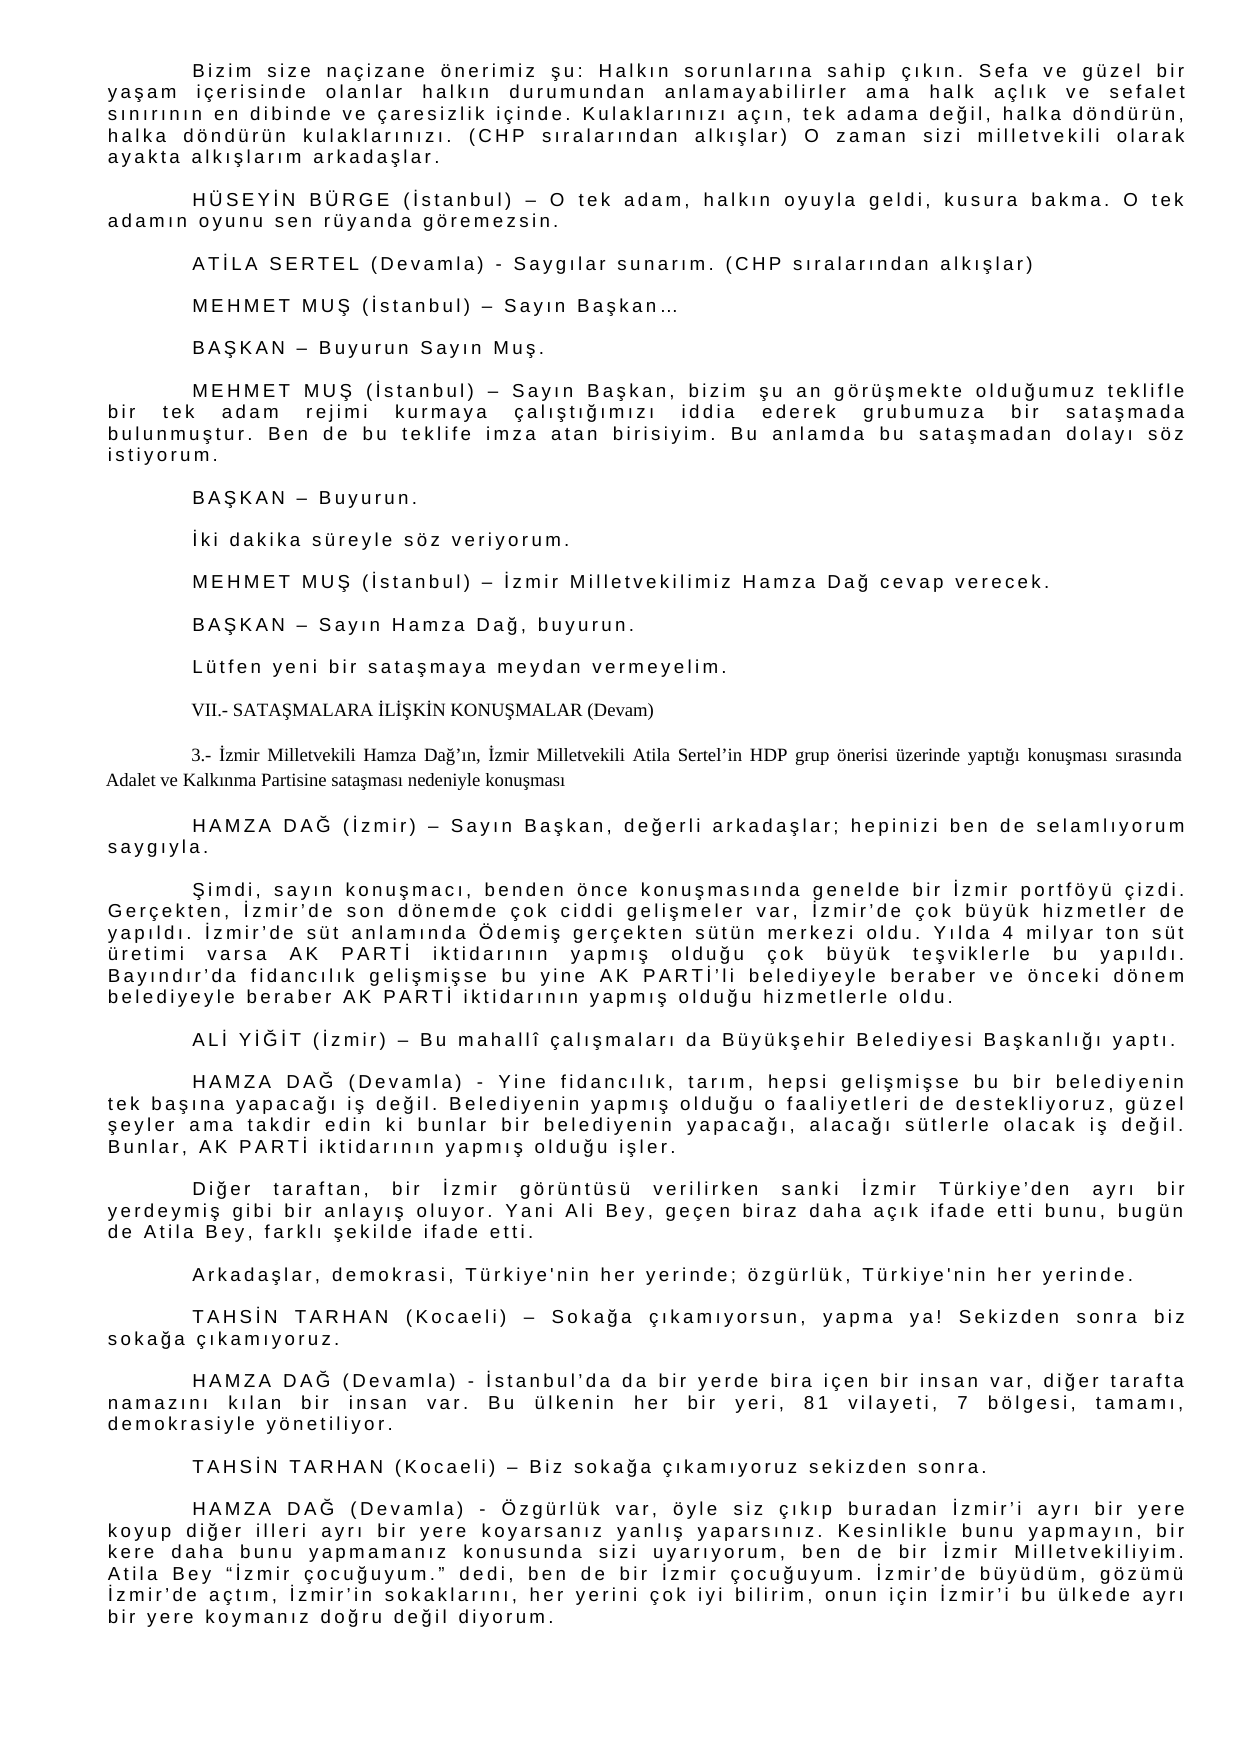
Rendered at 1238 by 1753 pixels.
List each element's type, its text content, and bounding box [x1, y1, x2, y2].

text HAMZA DAĞ (Devamla) - İstanbul’da da bir yerde bira içen bir insan var, diğer tarafta namazını kılan bir insan var. Bu ülkenin her bir yeri, 81 vilayeti, 7 bölgesi, tamamı, demokrasiyle yönetiliyor. [108, 1370, 1186, 1435]
text Şimdi, sayın konuşmacı, benden önce konuşmasında genelde bir İzmir portföyü çizdi. Gerçekten, İzmir’de son dönemde çok ciddi gelişmeler var, İzmir’de çok büyük hizmetler de yapıldı. İzmir’de süt anlamında Ödemiş gerçekten sütün merkezi oldu. Yılda 4 milyar ton süt üretimi varsa AK PARTİ iktidarının yapmış olduğu çok büyük teşviklerle bu yapıldı. Bayındır’da fidancılık gelişmişse bu yine AK PARTİ’li belediyeyle beraber ve önceki dönem belediyeyle beraber AK PARTİ iktidarının yapmış olduğu hizmetlerle oldu. [108, 878, 1186, 1008]
text TAHSİN TARHAN (Kocaeli) – Biz sokağa çıkamıyoruz sekizden sonra. [108, 1456, 1186, 1477]
text TAHSİN TARHAN (Kocaeli) – Sokağa çıkamıyorsun, yapma ya! Sekizden sonra biz sokağa çıkamıyoruz. [108, 1306, 1186, 1349]
text Arkadaşlar, demokrasi, Türkiye'nin her yerinde; özgürlük, Türkiye'nin her yerinde. [108, 1264, 1186, 1285]
text 3.- İzmir Milletvekili Hamza Dağ’ın, İzmir Milletvekili Atila Sertel’in HDP grup önerisi üzerinde yaptığı konuşması sırasında Adalet ve Kalkınma Partisine sataşması nedeniyle konuşması [106, 744, 1184, 791]
text HAMZA DAĞ (İzmir) – Sayın Başkan, değerli arkadaşlar; hepinizi ben de selamlıyorum saygıyla. [108, 814, 1186, 858]
text Bizim size naçizane önerimiz şu: Halkın sorunlarına sahip çıkın. Sefa ve güzel bir yaşam içerisinde olanlar halkın durumundan anlamayabilirler ama halk açlık ve sefalet sınırının en dibinde ve çaresizlik içinde. Kulaklarınızı açın, tek adama değil, halka döndürün, halka döndürün kulaklarınızı. (CHP sıralarından alkışlar) O zaman sizi milletvekili olarak ayakta alkışlarım arkadaşlar. [108, 60, 1186, 167]
text HAMZA DAĞ (Devamla) - Yine fidancılık, tarım, hepsi gelişmişse bu bir belediyenin tek başına yapacağı iş değil. Belediyenin yapmış olduğu o faaliyetleri de destekliyoruz, güzel şeyler ama takdir edin ki bunlar bir belediyenin yapacağı, alacağı sütlerle olacak iş değil. Bunlar, AK PARTİ iktidarının yapmış olduğu işler. [108, 1071, 1186, 1157]
text MEHMET MUŞ (İstanbul) – Sayın Başkan… [108, 295, 1186, 316]
text ALİ YİĞİT (İzmir) – Bu mahallî çalışmaları da Büyükşehir Belediyesi Başkanlığı yaptı. [108, 1029, 1186, 1050]
text İki dakika süreyle söz veriyorum. [108, 529, 1186, 551]
text VII.- SATAŞMALARA İLİŞKİN KONUŞMALAR (Devam) [106, 698, 1184, 720]
text HÜSEYİN BÜRGE (İstanbul) – O tek adam, halkın oyuyla geldi, kusura bakma. O tek adamın oyunu sen rüyanda göremezsin. [108, 188, 1186, 231]
text BAŞKAN – Buyurun. [108, 487, 1186, 508]
text MEHMET MUŞ (İstanbul) – Sayın Başkan, bizim şu an görüşmekte olduğumuz teklifle bir tek adam rejimi kurmaya çalıştığımızı iddia ederek grubumuza bir sataşmada bulunmuştur. Ben de bu teklife imza atan birisiyim. Bu anlamda bu sataşmadan dolayı söz istiyorum. [108, 379, 1186, 466]
text MEHMET MUŞ (İstanbul) – İzmir Milletvekilimiz Hamza Dağ cevap verecek. [108, 571, 1186, 593]
text HAMZA DAĞ (Devamla) - Özgürlük var, öyle siz çıkıp buradan İzmir’i ayrı bir yere koyup diğer illeri ayrı bir yere koyarsanız yanlış yaparsınız. Kesinlikle bunu yapmayın, bir kere daha bunu yapmamanız konusunda sizi uyarıyorum, ben de bir İzmir Milletvekiliyim. Atila Bey “İzmir çocuğuyum.” dedi, ben de bir İzmir çocuğuyum. İzmir’de büyüdüm, gözümü İzmir’de açtım, İzmir’in sokaklarını, her yerini çok iyi bilirim, onun için İzmir’i bu ülkede ayrı bir yere koymanız doğru değil diyorum. [108, 1498, 1186, 1627]
text BAŞKAN – Sayın Hamza Dağ, buyurun. [108, 614, 1186, 635]
text Diğer taraftan, bir İzmir görüntüsü verilirken sanki İzmir Türkiye’den ayrı bir yerdeymiş gibi bir anlayış oluyor. Yani Ali Bey, geçen biraz daha açık ifade etti bunu, bugün de Atila Bey, farklı şekilde ifade etti. [108, 1178, 1186, 1243]
text ATİLA SERTEL (Devamla) - Saygılar sunarım. (CHP sıralarından alkışlar) [108, 252, 1186, 274]
text Lütfen yeni bir sataşmaya meydan vermeyelim. [108, 656, 1186, 678]
text BAŞKAN – Buyurun Sayın Muş. [108, 337, 1186, 359]
